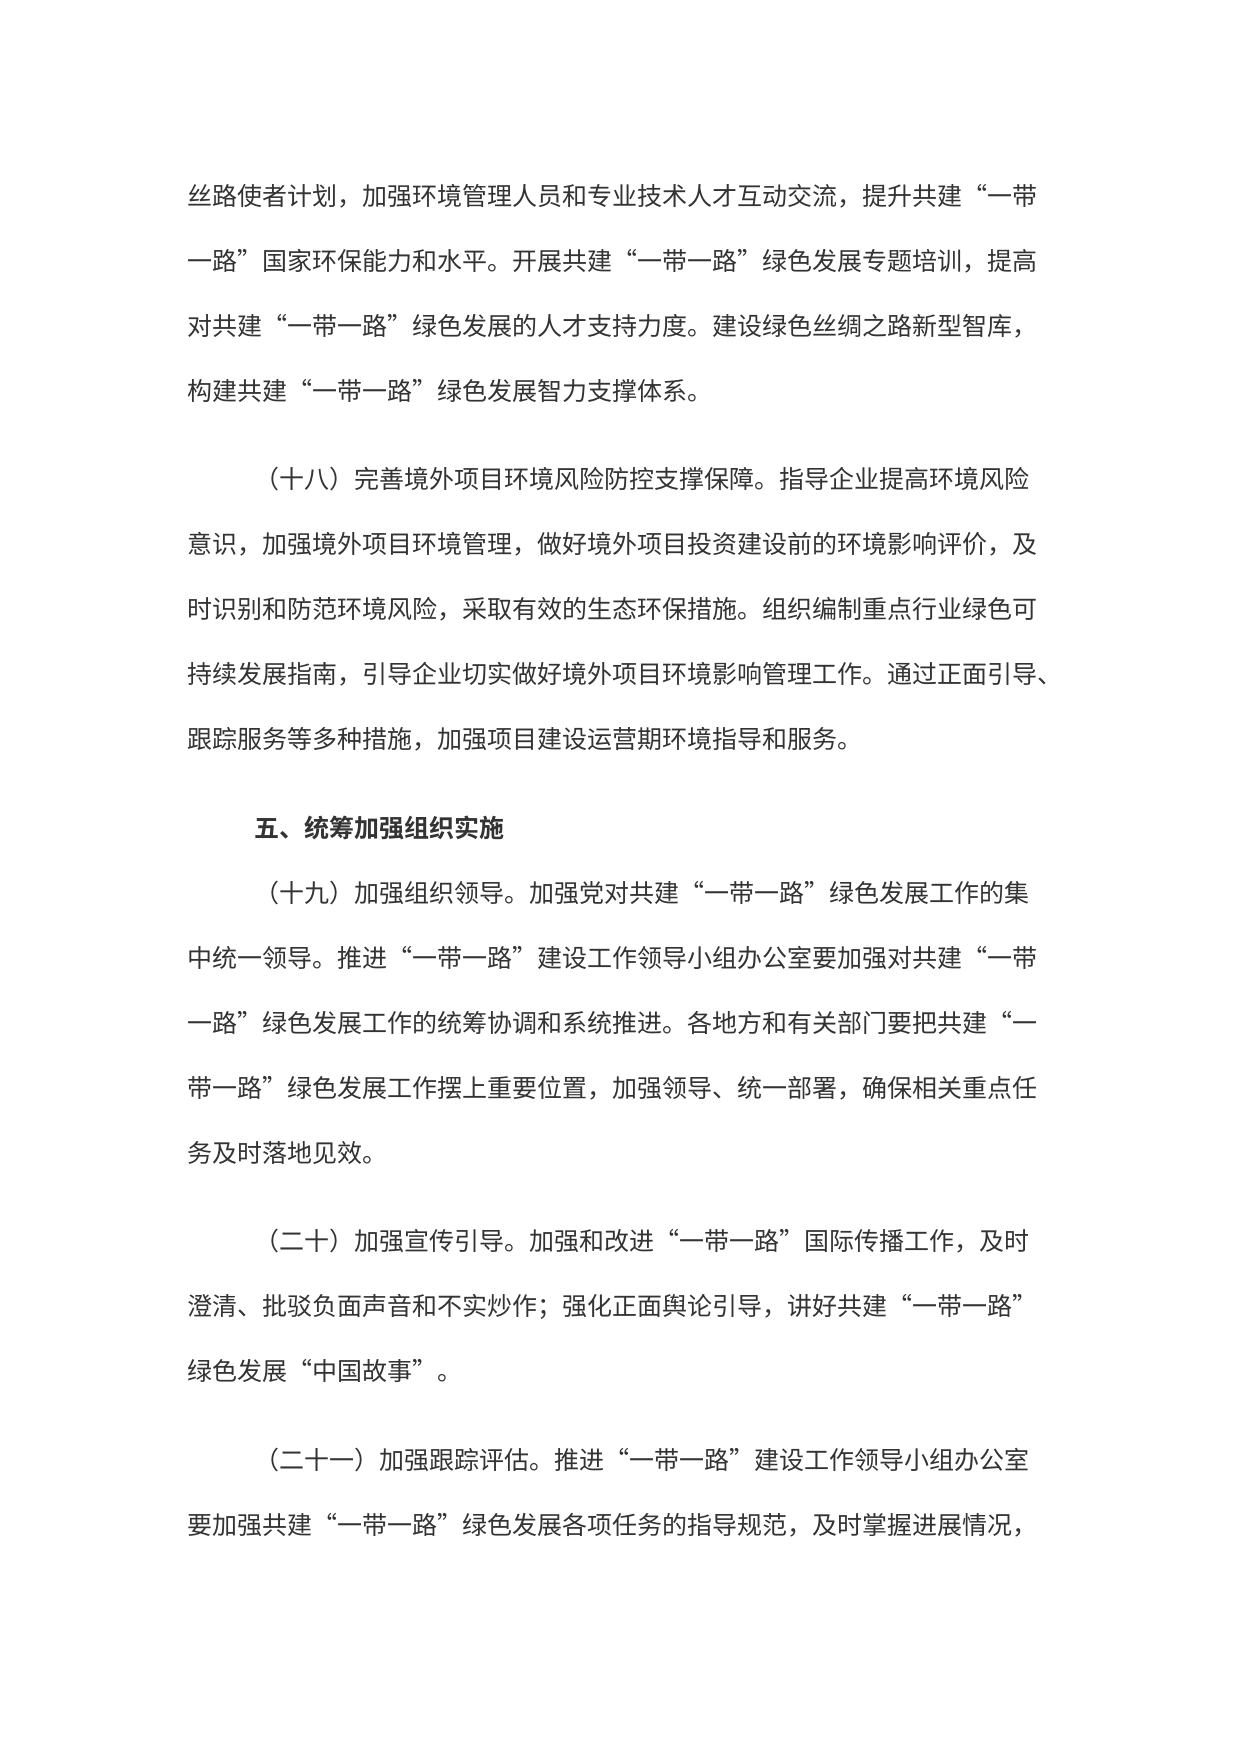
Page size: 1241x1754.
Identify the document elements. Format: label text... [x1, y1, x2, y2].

text （二十）加强宣传引导。加强和改进“一带一路”国际传播工作，及时澄清、批驳负面声音和不实炒作；强化正面舆论引导，讲好共建“一带一路”绿色发展“中国故事”。 [187, 1207, 1053, 1402]
text （十八）完善境外项目环境风险防控支撑保障。指导企业提高环境风险意识，加强境外项目环境管理，做好境外项目投资建设前的环境影响评价，及时识别和防范环境风险，采取有效的生态环保措施。组织编制重点行业绿色可持续发展指南，引导企业切实做好境外项目环境影响管理工作。通过正面引导、跟踪服务等多种措施，加强项目建设运营期环境指导和服务。 [187, 445, 1053, 770]
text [187, 1426, 1053, 1556]
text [187, 162, 1053, 422]
text 五、统筹加强组织实施 [187, 794, 1053, 859]
text （十九）加强组织领导。加强党对共建“一带一路”绿色发展工作的集中统一领导。推进“一带一路”建设工作领导小组办公室要加强对共建“一带一路”绿色发展工作的统筹协调和系统推进。各地方和有关部门要把共建“一带一路”绿色发展工作摆上重要位置，加强领导、统一部署，确保相关重点任务及时落地见效。 [187, 859, 1053, 1184]
